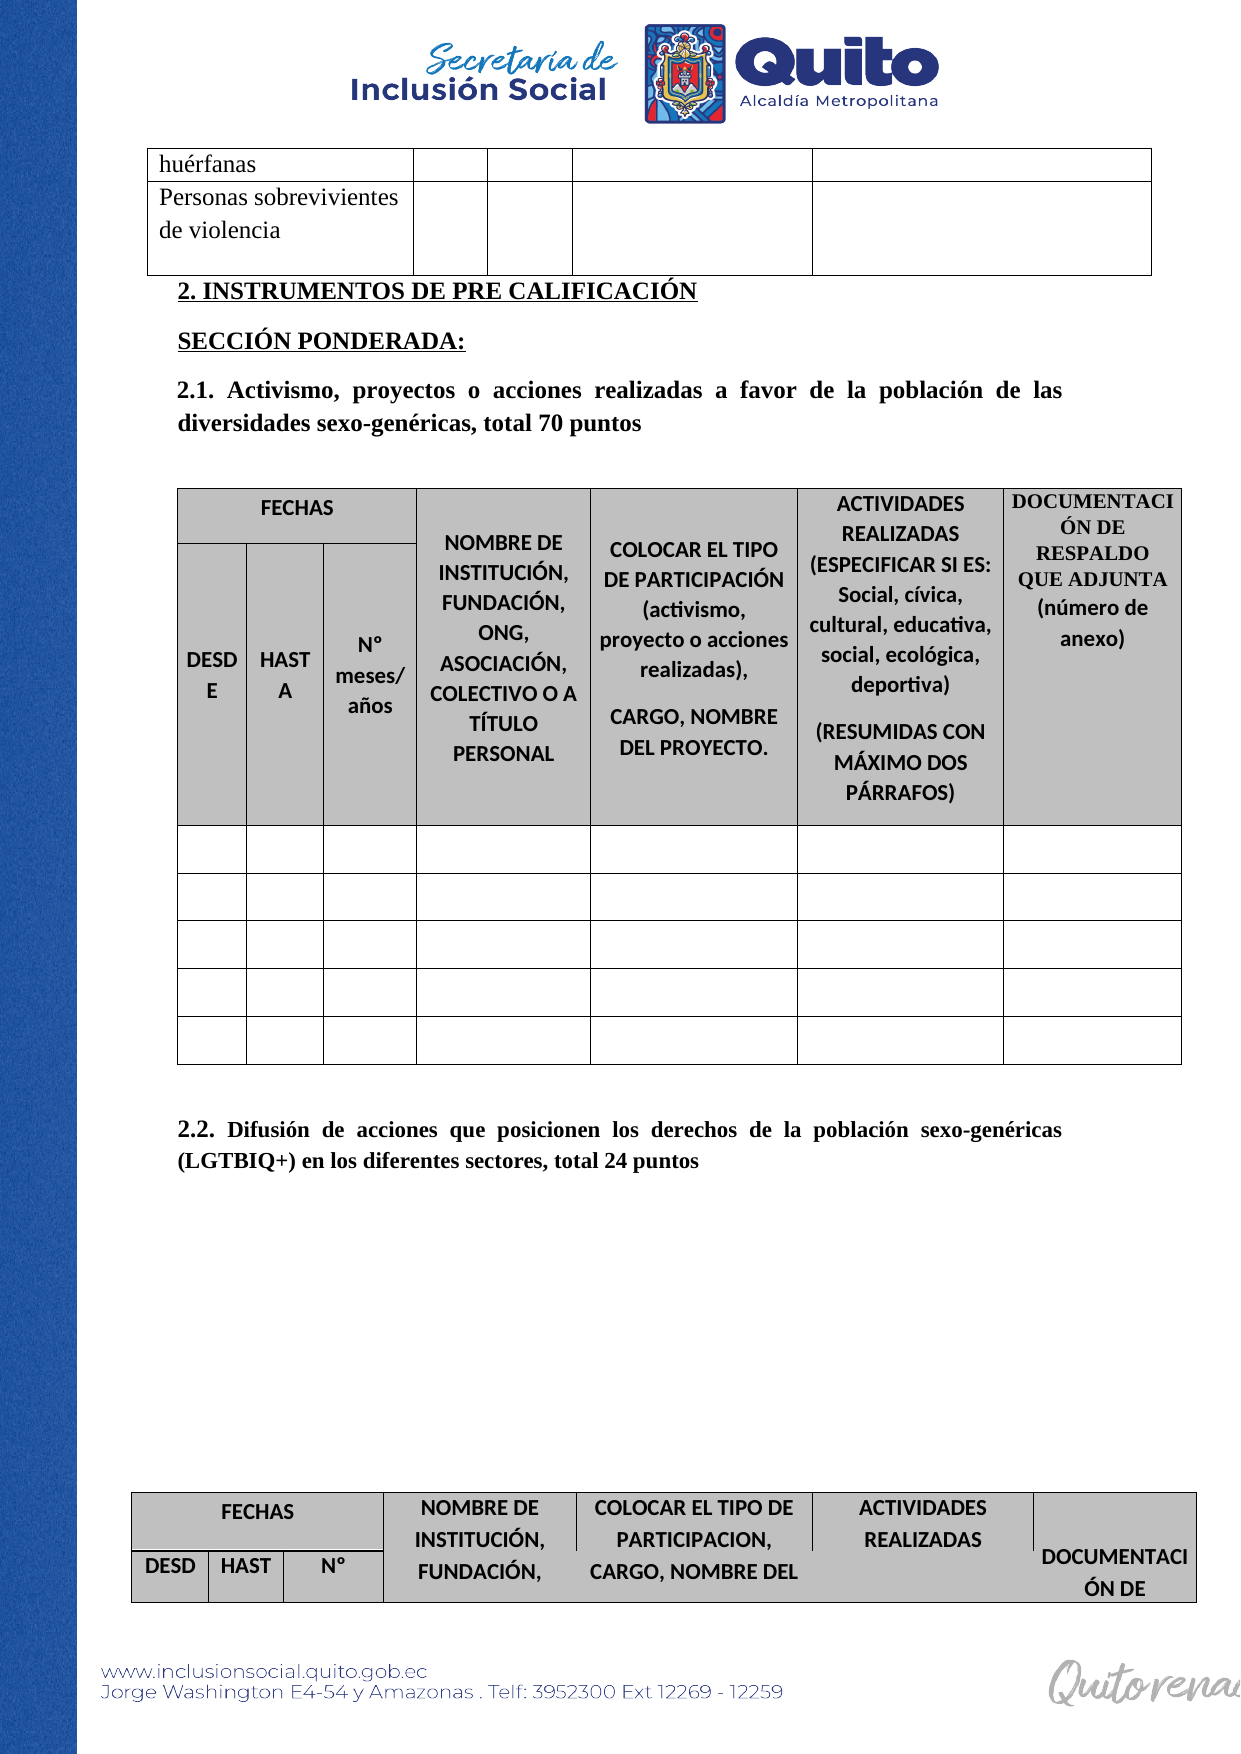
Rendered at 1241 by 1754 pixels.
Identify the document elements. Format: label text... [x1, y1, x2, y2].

table_header FECHAS [178, 489, 416, 543]
table_cell [488, 182, 572, 275]
table_cell Nº meses/ años [284, 1552, 383, 1602]
table_cell [1004, 921, 1181, 968]
table_cell [247, 969, 323, 1016]
table_cell [798, 874, 1003, 920]
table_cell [813, 149, 1151, 181]
table_cell [591, 1017, 797, 1064]
table_cell [798, 921, 1003, 968]
table_cell [798, 969, 1003, 1016]
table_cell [148, 149, 413, 181]
text 2.2. Difusión de acciones que posicionen los derechos de la población sexo-genéricas (LGTBIQ+) en los diferentes sectores, total 24 puntos [177, 1114, 1063, 1173]
table_header FECHAS [132, 1493, 383, 1549]
table_cell [324, 874, 416, 920]
table_cell Nº meses/ años [324, 544, 416, 825]
table_cell [414, 182, 487, 275]
table_cell [178, 921, 246, 968]
table_cell [324, 921, 416, 968]
table_cell [247, 1017, 323, 1064]
table_cell [1004, 1017, 1181, 1064]
table_header ACTIVIDADES REALIZADAS (RESUMIDAS CON MÁXIMO DOS PARRAFOS ) [812, 1493, 1034, 1602]
table_cell [247, 921, 323, 968]
table_cell [813, 182, 1151, 275]
table_cell [178, 874, 246, 920]
table_cell [591, 874, 797, 920]
table_header ACTIVIDADES REALIZADAS (ESPECIFICAR SI ES: Social, cívica, cultural, educativa, social, ecológica, deportiva) (RESUMIDAS CON MÁXIMO DOS PÁRRAFOS) [798, 489, 1003, 825]
table_header NOMBRE DE INSTITUCIÓN, FUNDACIÓN, ONG, ASOCIACIÓN, COLECTIVO O A TÍTULO PERSONAL [417, 489, 590, 825]
table_cell [798, 1017, 1003, 1064]
table_cell [417, 921, 590, 968]
table_cell [247, 826, 323, 872]
table_cell DESDE [132, 1552, 208, 1602]
table_cell [1004, 826, 1181, 872]
table_cell DESDE [178, 544, 246, 825]
table_header DOCUMENTACIÓN DE RESPALDO QUE ADJUNTA (número de anexo) [1034, 1493, 1196, 1602]
text 2. INSTRUMENTOS DE PRE CALIFICACIÓN [177, 276, 1063, 305]
table_header NOMBRE DE INSTITUCIÓN, FUNDACIÓN, ONG, ASOCIACIÓN, ORGANIZACIÓN, COLECTIVO O A TITULO PERSONAL [384, 1493, 576, 1602]
table_cell [1004, 969, 1181, 1016]
subtitle 2.1. Activismo, proyectos o acciones realizadas a favor de la población de las diversidades sexo-genéricas, total 70 puntos [177, 375, 1063, 437]
table_cell HASTA [247, 544, 323, 825]
table_cell Personas sobrevivientes de violencia [148, 182, 413, 275]
table_cell [573, 182, 812, 275]
table_cell [324, 826, 416, 872]
table_header COLOCAR EL TIPO DE PARTICIPACIÓN (activismo, proyecto o acciones realizadas), CARGO, NOMBRE DEL PROYECTO. [591, 489, 797, 825]
table_cell [178, 826, 246, 872]
picture [0, 0, 1241, 1754]
table_cell [573, 149, 812, 181]
table_cell [324, 1017, 416, 1064]
table_cell HASTA [209, 1552, 283, 1602]
table_cell [488, 149, 572, 181]
table_cell [247, 874, 323, 920]
table_cell [417, 969, 590, 1016]
table_cell [417, 874, 590, 920]
table_cell [417, 826, 590, 872]
table_cell [591, 921, 797, 968]
table_cell [798, 826, 1003, 872]
table_cell [591, 969, 797, 1016]
table_cell [417, 1017, 590, 1064]
text SECCIÓN PONDERADA: [177, 326, 1063, 354]
table_cell [414, 149, 487, 181]
table_cell [591, 826, 797, 872]
table_header COLOCAR EL TIPO DE PARTICIPACION, CARGO, NOMBRE DEL PROYECTO, ETC. (salud, educación, inclusión social, empleo, seguridad, vida libre de violencia por la orientación , identidad y expresión de género) [576, 1493, 812, 1602]
table_cell [1004, 874, 1181, 920]
table_header DOCUMENTACIÓN DE RESPALDO QUE ADJUNTA (número de anexo) [1004, 489, 1181, 825]
table_cell [178, 969, 246, 1016]
table_cell [324, 969, 416, 1016]
table_cell [178, 1017, 246, 1064]
